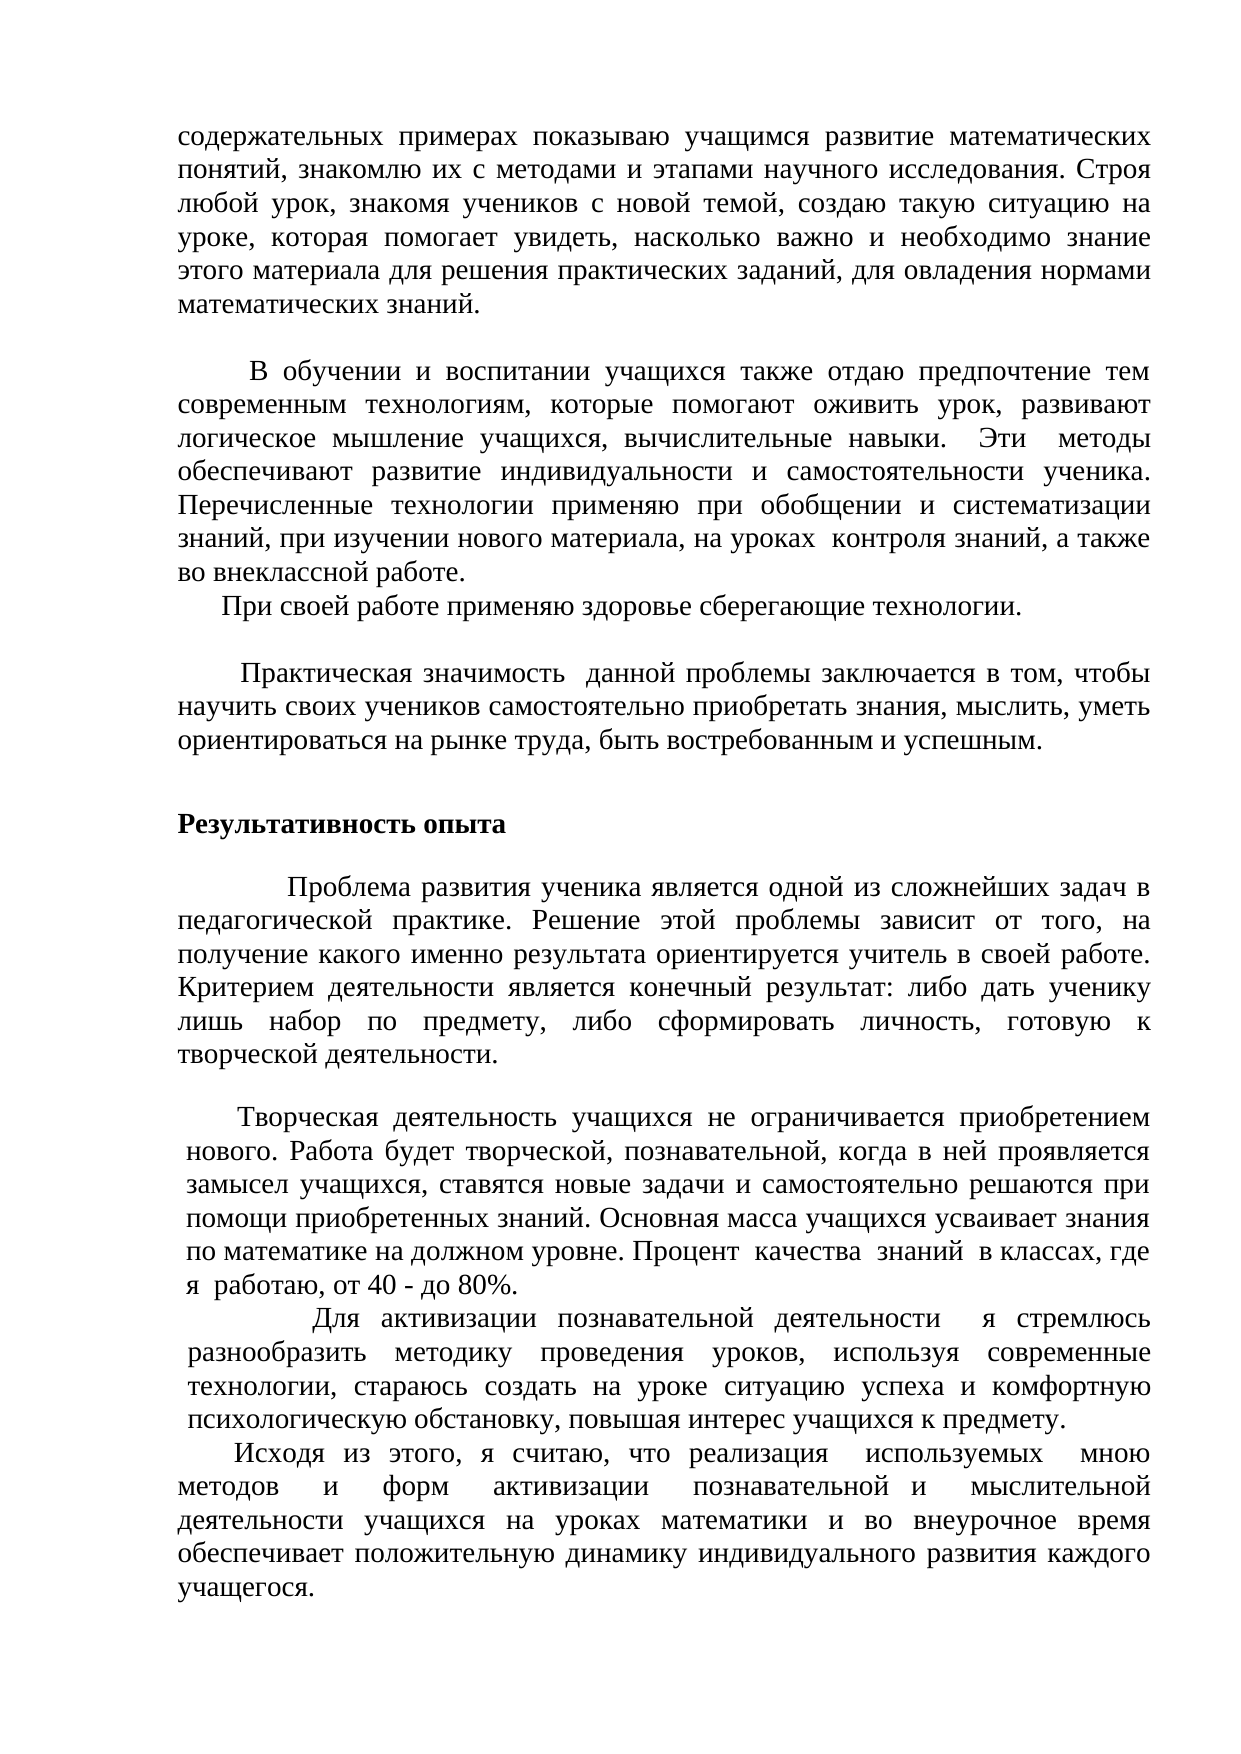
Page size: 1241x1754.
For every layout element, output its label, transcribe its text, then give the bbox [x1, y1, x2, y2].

text Для активизации познавательной деятельности я стремлюсь разнообразить методику проведения уроков, используя современные технологии, стараюсь создать на уроке ситуацию успеха и комфортную психологическую обстановку, повышая интерес учащихся к предмету. [187, 1301, 1152, 1435]
text Исходя из этого, я считаю, что реализация используемых мною методов и форм активизации познавательной и мыслительной деятельности учащихся на уроках математики и во внеурочное время обеспечивает положительную динамику индивидуального развития каждого учащегося. [177, 1435, 1152, 1602]
text При своей работе применяю здоровье сберегающие технологии. [177, 588, 1152, 621]
text Результативность опыта [177, 806, 1149, 840]
text В обучении и воспитании учащихся также отдаю предпочтение тем современным технологиям, которые помогают оживить урок, развивают логическое мышление учащихся, вычислительные навыки. Эти методы обеспечивают развитие индивидуальности и самостоятельности ученика. Перечисленные технологии применяю при обобщении и систематизации знаний, при изучении нового материала, на уроках контроля знаний, а также во внеклассной работе. [177, 353, 1152, 588]
text Творческая деятельность учащихся не ограничивается приобретением нового. Работа будет творческой, познавательной, когда в ней проявляется замысел учащихся, ставятся новые задачи и самостоятельно решаются при помощи приобретенных знаний. Основная масса учащихся усваивает знания по математике на должном уровне. Процент качества знаний в классах, где я работаю, от 40 - до 80%. [186, 1099, 1151, 1301]
text Проблема развития ученика является одной из сложнейших задач в педагогической практике. Решение этой проблемы зависит от того, на получение какого именно результата ориентируется учитель в своей работе. Критерием деятельности является конечный результат: либо дать ученику лишь набор по предмету, либо сформировать личность, готовую к творческой деятельности. [177, 869, 1152, 1070]
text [177, 118, 1152, 319]
text Практическая значимость данной проблемы заключается в том, чтобы научить своих учеников самостоятельно приобретать знания, мыслить, уметь ориентироваться на рынке труда, быть востребованным и успешным. [177, 655, 1152, 755]
